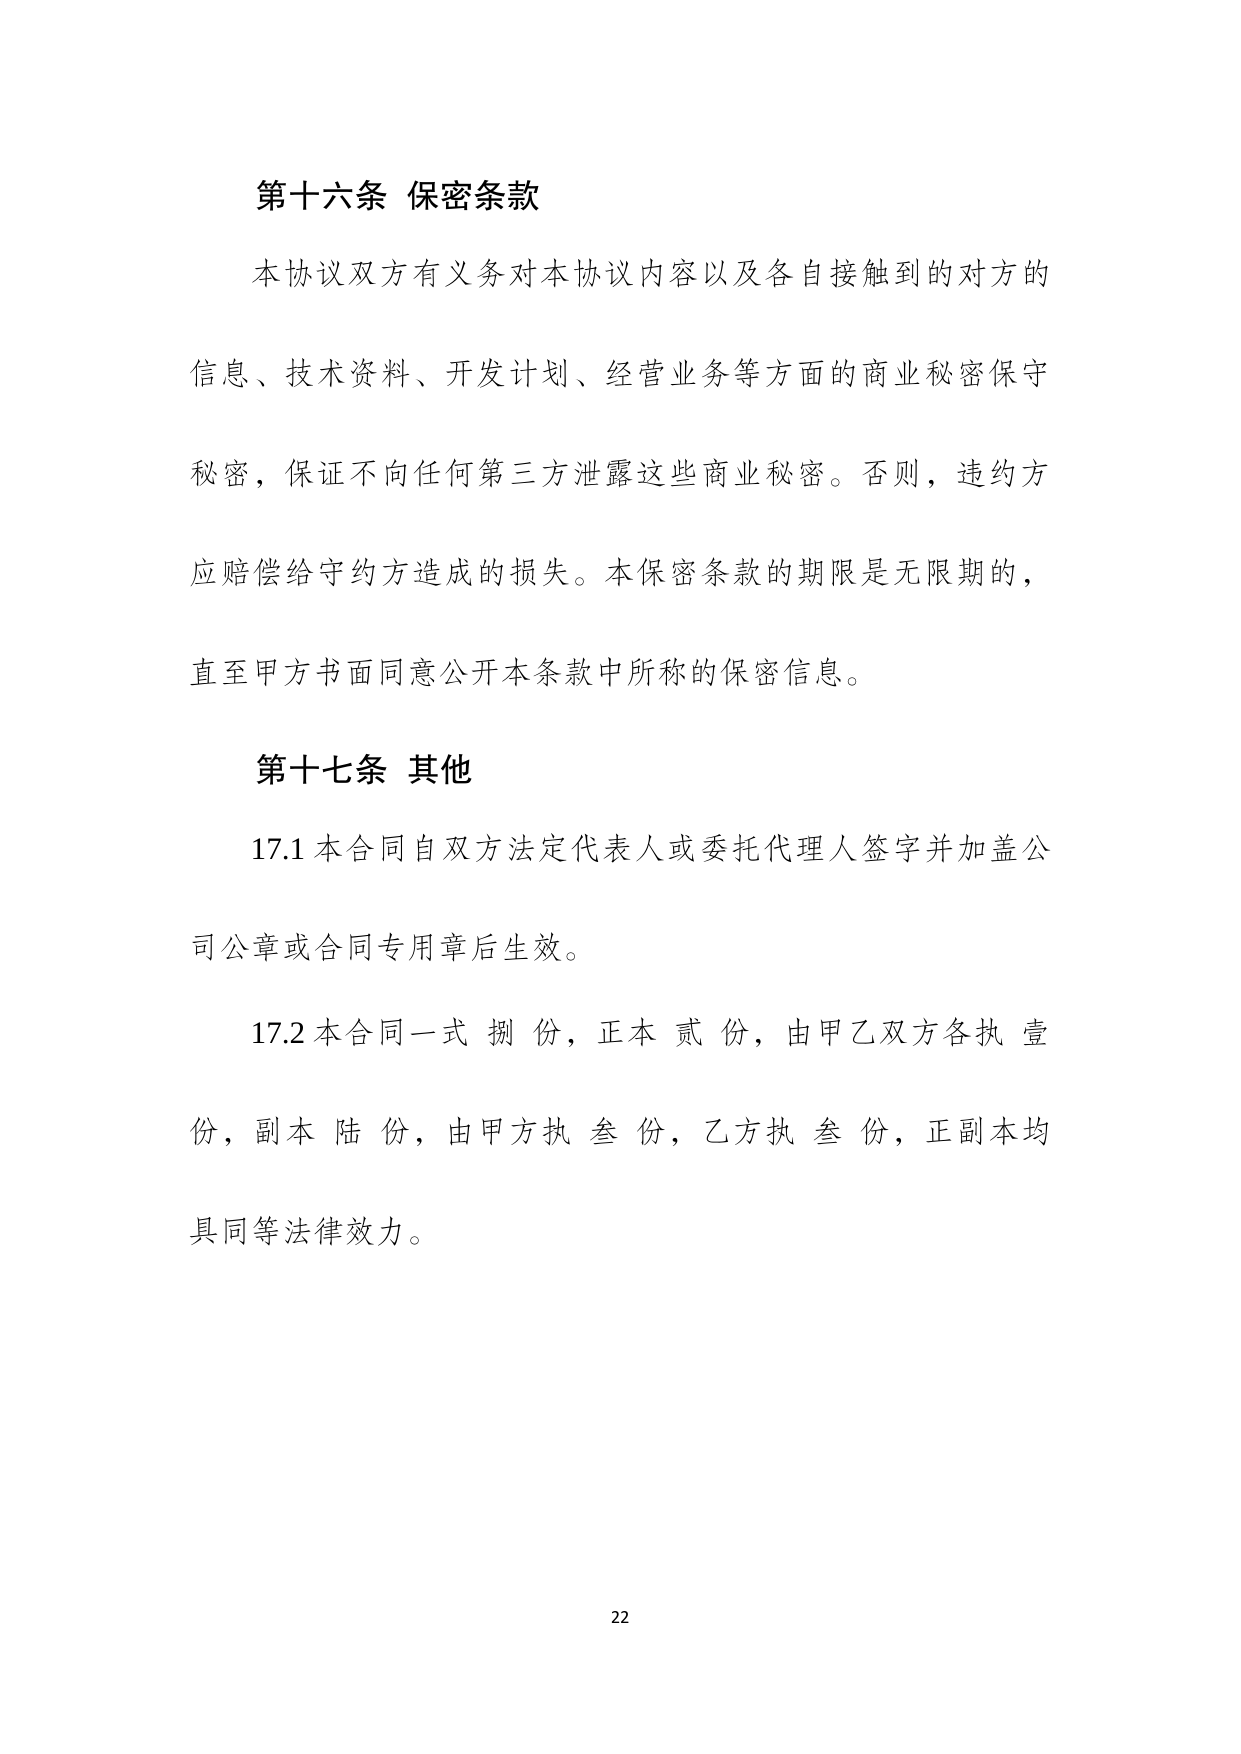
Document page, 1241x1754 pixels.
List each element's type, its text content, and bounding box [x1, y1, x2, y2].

subtitle 第十六条 保密条款 [188, 162, 1052, 229]
subtitle 第十七条 其他 [188, 737, 1052, 803]
text 本协议双方有义务对本协议内容以及各自接触到的对方的信息、技术资料、开发计划、经营业务等方面的商业秘密保守秘密，保证不向任何第三方泄露这些商业秘密。否则，违约方应赔偿给守约方造成的损失。本保密条款的期限是无限期的，直至甲方书面同意公开本条款中所称的保密信息。 [188, 241, 1052, 707]
text 17.2本合同一式 捌 份，正本 贰 份，由甲乙双方各执 壹 份，副本 陆 份，由甲方执 叁 份，乙方执 叁 份，正副本均具同等法律效力。 [188, 999, 1052, 1265]
text 17.1本合同自双方法定代表人或委托代理人签字并加盖公司公章或合同专用章后生效。 [188, 816, 1052, 982]
